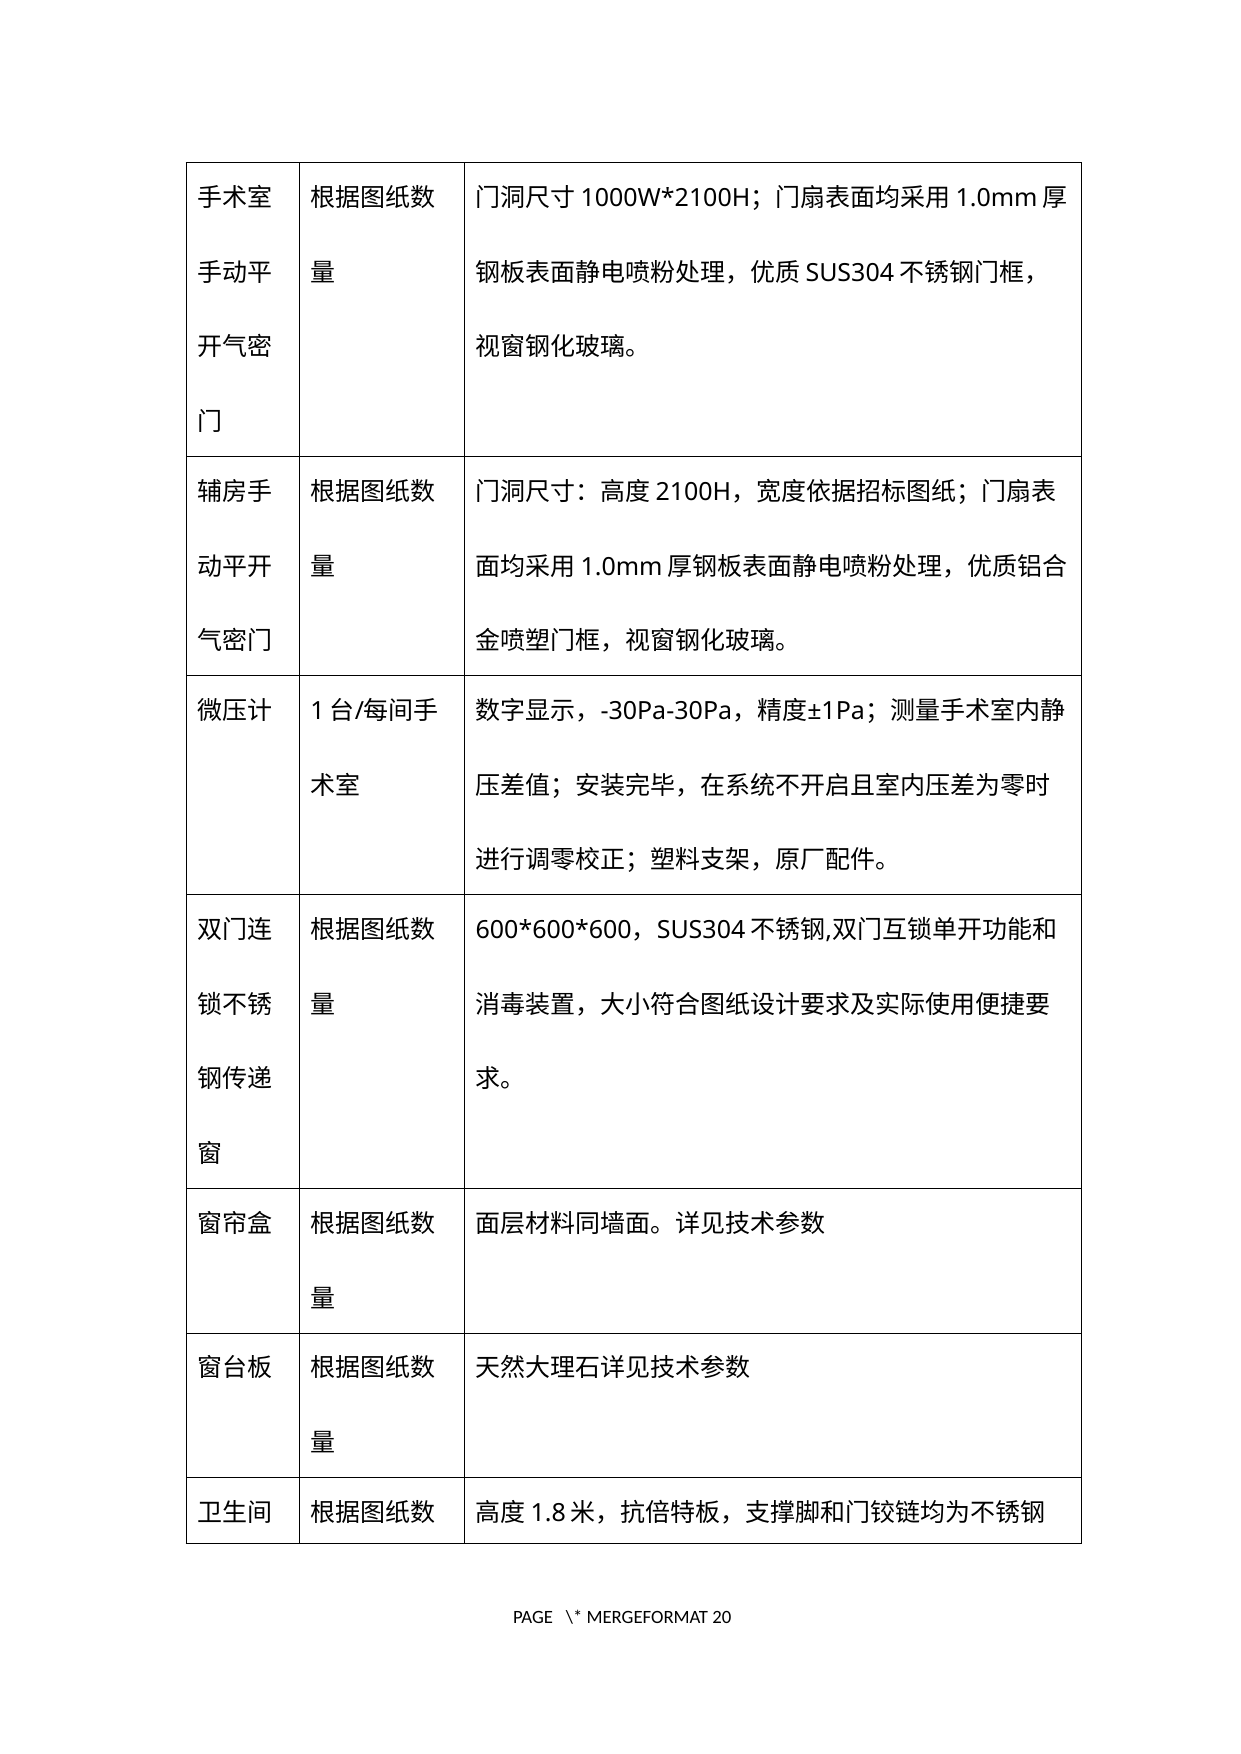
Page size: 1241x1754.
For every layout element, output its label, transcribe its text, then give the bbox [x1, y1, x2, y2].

table_cell 1台/每间手术室 [300, 676, 464, 894]
table_cell 门洞尺寸：高度2100H，宽度依据招标图纸；门扇表面均采用1.0mm厚钢板表面静电喷粉处理，优质铝合金喷塑门框，视窗钢化玻璃。 [465, 457, 1081, 675]
table_cell 面层材料同墙面。详见技术参数 [465, 1189, 1081, 1332]
table_cell 门洞尺寸1000W*2100H；门扇表面均采用1.0mm厚钢板表面静电喷粉处理，优质SUS304不锈钢门框，视窗钢化玻璃。 [465, 163, 1081, 456]
table_cell 双门连锁不锈钢传递窗 [187, 895, 299, 1188]
table_cell 根据图纸数量 [300, 895, 464, 1188]
table_cell 600*600*600，SUS304不锈钢,双门互锁单开功能和消毒装置，大小符合图纸设计要求及实际使用便捷要求。 [465, 895, 1081, 1188]
table_cell 天然大理石详见技术参数 [465, 1334, 1081, 1477]
table_cell 根据图纸数量 [300, 163, 464, 456]
table_cell 辅房手动平开气密门 [187, 457, 299, 675]
table_cell 根据图纸数量 [300, 1189, 464, 1332]
table_cell 手术室手动平开气密门 [187, 163, 299, 456]
table_cell 根据图纸数量 [300, 1478, 464, 1543]
table_cell 卫生间成品隔断 [187, 1478, 299, 1543]
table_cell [465, 1478, 1081, 1543]
table_cell 根据图纸数量 [300, 1334, 464, 1477]
table_cell 数字显示，-30Pa-30Pa，精度±1Pa；测量手术室内静压差值；安装完毕，在系统不开启且室内压差为零时进行调零校正；塑料支架，原厂配件。 [465, 676, 1081, 894]
table_cell 窗帘盒 [187, 1189, 299, 1332]
table_cell 微压计 [187, 676, 299, 894]
table_cell 根据图纸数量 [300, 457, 464, 675]
table_cell 窗台板 [187, 1334, 299, 1477]
